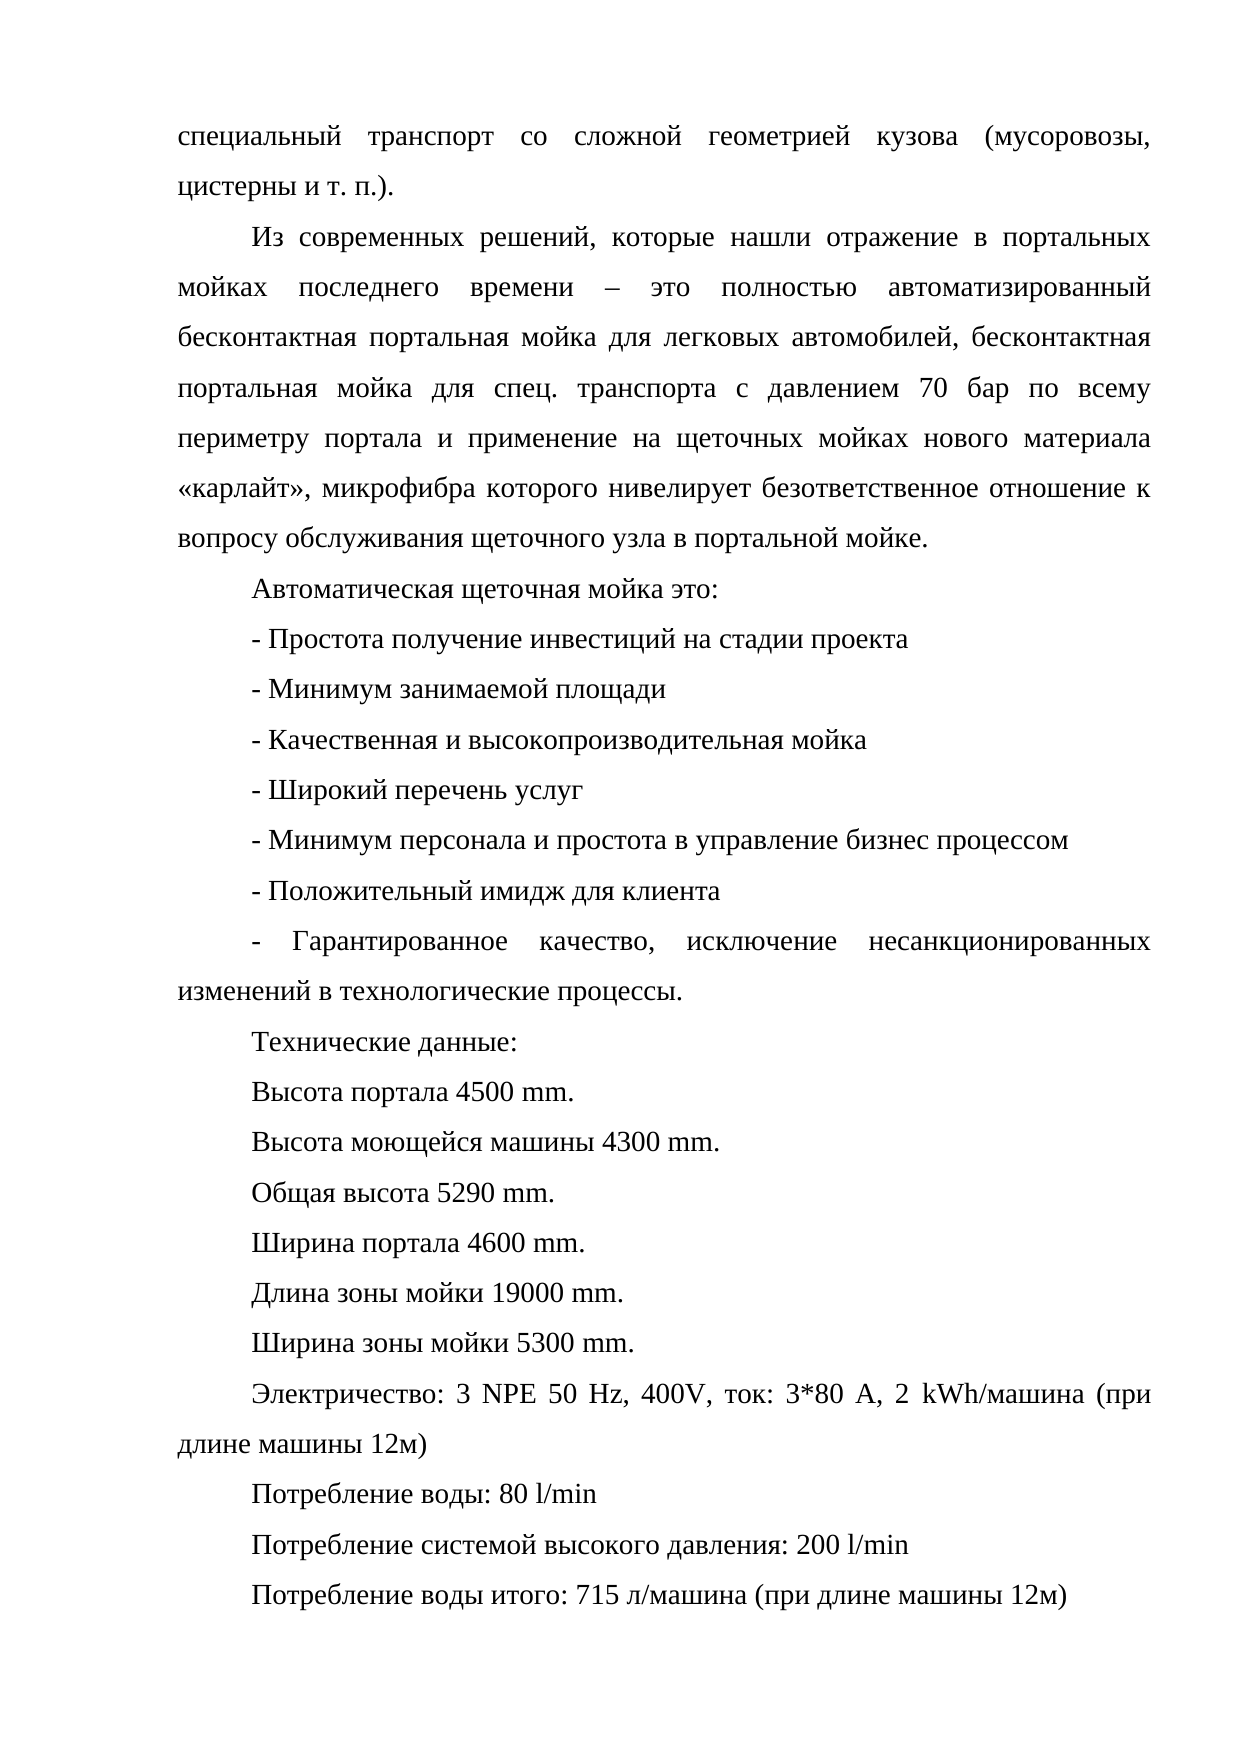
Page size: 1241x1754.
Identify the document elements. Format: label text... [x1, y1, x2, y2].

text Ширина портала 4600 mm. [177, 1225, 1152, 1258]
text Общая высота 5290 mm. [177, 1175, 1152, 1208]
text Потребление системой высокого давления: 200 l/min [177, 1527, 1152, 1560]
text Ширина зоны мойки 5300 mm. [177, 1326, 1152, 1359]
text - Положительный имидж для клиента [177, 873, 1152, 906]
text Высота портала 4500 mm. [177, 1074, 1152, 1108]
text - Простота получение инвестиций на стадии проекта [177, 621, 1152, 655]
text Автоматическая щеточная мойка это: [177, 571, 1152, 604]
text Потребление воды: 80 l/min [177, 1477, 1152, 1510]
text - Качественная и высокопроизводительная мойка [177, 722, 1152, 755]
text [177, 118, 1152, 202]
text Потребление воды итого: 715 л/машина (при длине машины 12м) [177, 1577, 1152, 1611]
text - Минимум персонала и простота в управление бизнес процессом [177, 822, 1152, 856]
text - Гарантированное качество, исключение несанкционированных изменений в технологические процессы. [177, 923, 1152, 1007]
text Из современных решений, которые нашли отражение в портальных мойках последнего времени – это полностью автоматизированный бесконтактная портальная мойка для легковых автомобилей, бесконтактная портальная мойка для спец. транспорта с давлением 70 бар по всему периметру портала и применение на щеточных мойках нового материала «карлайт», микрофибра которого нивелирует безответственное отношение к вопросу обслуживания щеточного узла в портальной мойке. [177, 219, 1152, 554]
text Технические данные: [177, 1024, 1152, 1057]
text - Минимум занимаемой площади [177, 672, 1152, 705]
text Высота моющейся машины 4300 mm. [177, 1124, 1152, 1158]
text Длина зоны мойки 19000 mm. [177, 1275, 1152, 1309]
text - Широкий перечень услуг [177, 772, 1152, 806]
text Электричество: 3 NPE 50 Hz, 400V, ток: 3*80 A, 2 kWh/машина (при длине машины 12м) [177, 1376, 1152, 1460]
